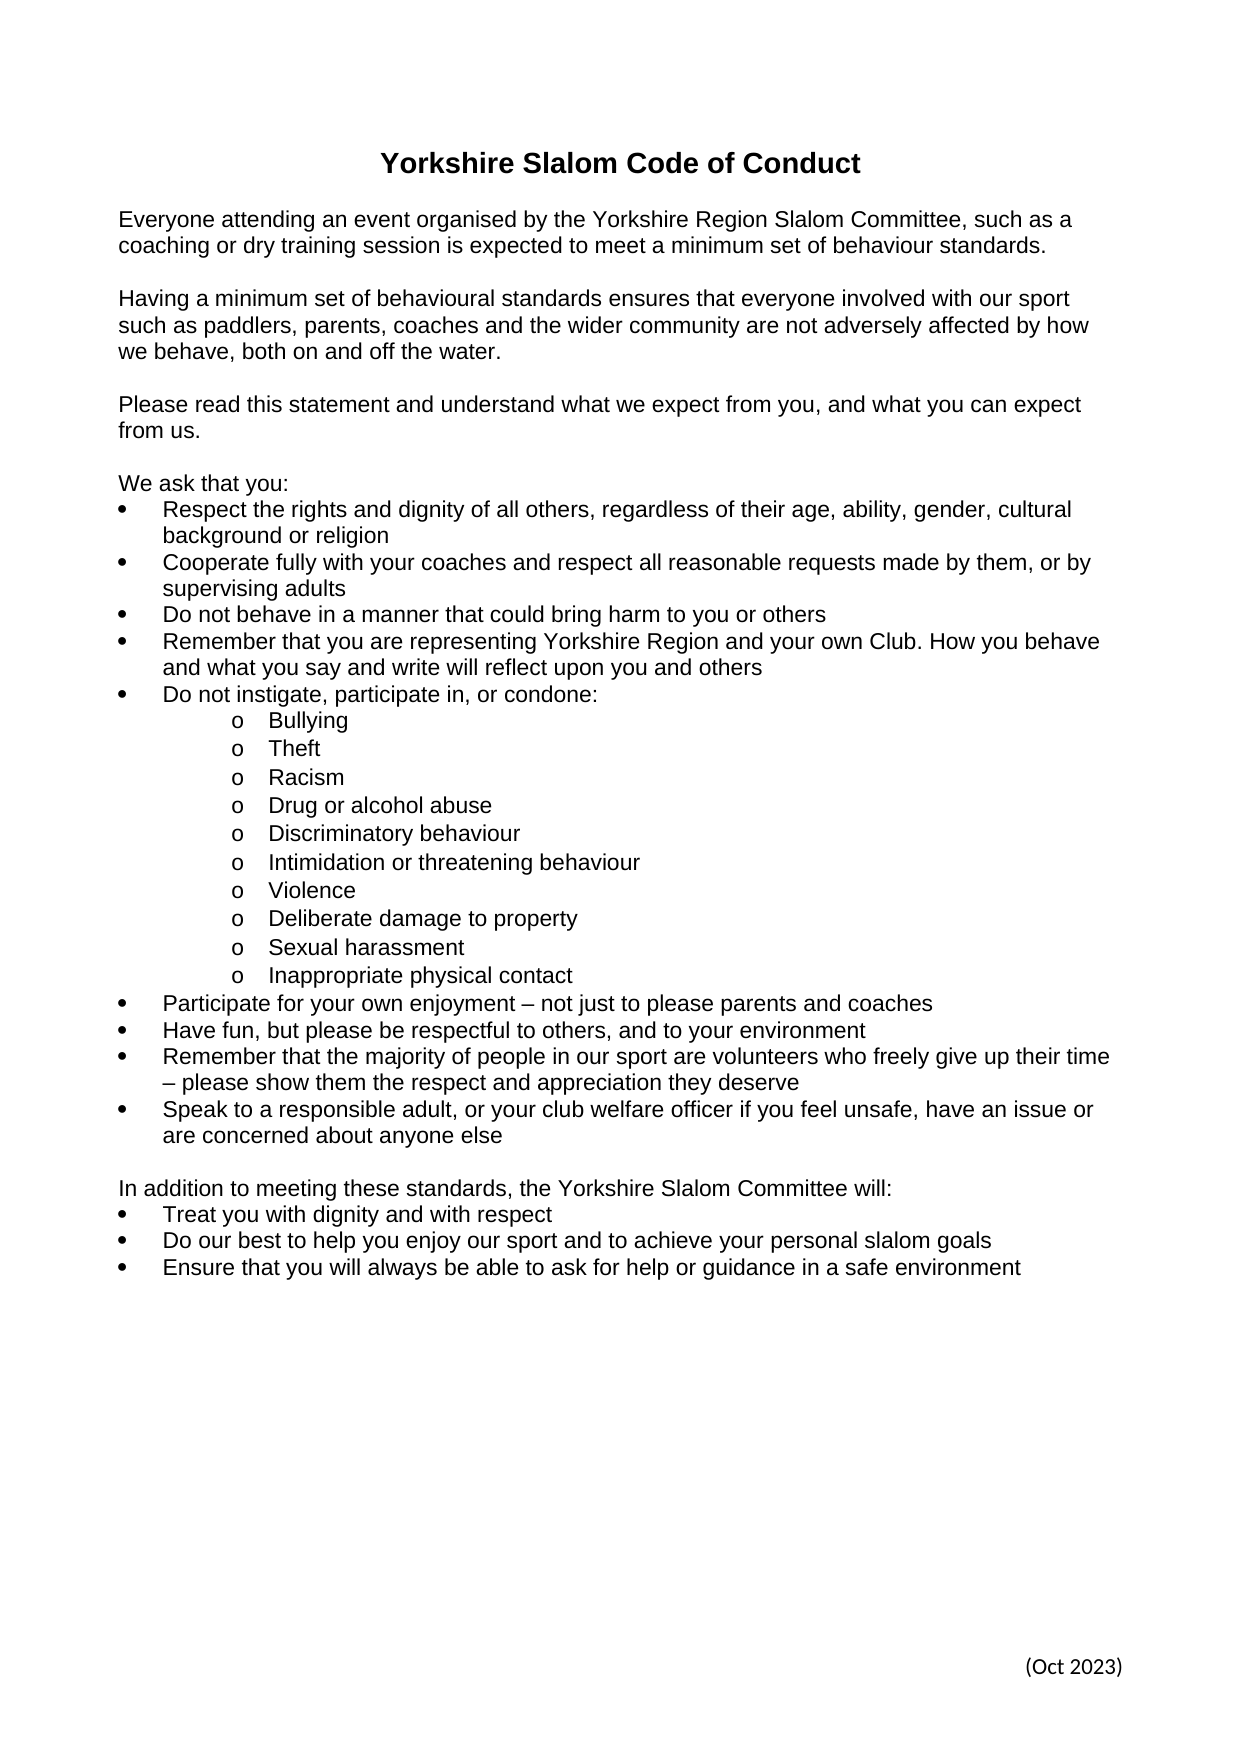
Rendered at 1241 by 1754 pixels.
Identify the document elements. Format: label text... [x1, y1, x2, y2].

list Drug or alcohol abuse [231, 792, 1123, 820]
text Having a minimum set of behavioural standards ensures that everyone involved with our sport such as paddlers, parents, coaches and the wider community are not adversely affected by how we behave, both on and off the water. [118, 285, 1123, 364]
text We ask that you: [118, 470, 1123, 496]
list Ensure that you will always be able to ask for help or guidance in a safe environment [118, 1254, 1123, 1280]
list Sexual harassment [231, 933, 1123, 962]
list Violence [231, 877, 1123, 905]
list Inappropriate physical contact [231, 962, 1123, 990]
list Do not instigate, participate in, or condone: [118, 681, 1123, 707]
list Have fun, but please be respectful to others, and to your environment [118, 1017, 1123, 1043]
list Bullying [231, 707, 1123, 735]
list Do our best to help you enjoy our sport and to achieve your personal slalom goals [118, 1227, 1123, 1254]
text Yorkshire Slalom Code of Conduct [118, 146, 1123, 180]
list Respect the rights and dignity of all others, regardless of their age, ability, gender, cultural background or religion [118, 496, 1123, 549]
list Remember that you are representing Yorkshire Region and your own Club. How you behave and what you say and write will reflect upon you and others [118, 628, 1123, 681]
text Everyone attending an event organised by the Yorkshire Region Slalom Committee, such as a coaching or dry training session is expected to meet a minimum set of behaviour standards. [118, 206, 1123, 259]
text In addition to meeting these standards, the Yorkshire Slalom Committee will: [118, 1175, 1123, 1201]
list Participate for your own enjoyment – not just to please parents and coaches [118, 990, 1123, 1017]
list Speak to a responsible adult, or your club welfare officer if you feel unsafe, have an issue or are concerned about anyone else [118, 1096, 1123, 1148]
list Do not behave in a manner that could bring harm to you or others [118, 601, 1123, 628]
list Cooperate fully with your coaches and respect all reasonable requests made by them, or by supervising adults [118, 549, 1123, 601]
list Racism [231, 763, 1123, 792]
list Discriminatory behaviour [231, 820, 1123, 848]
list Theft [231, 735, 1123, 763]
list Treat you with dignity and with respect [118, 1201, 1123, 1227]
list Remember that the majority of people in our sport are volunteers who freely give up their time – please show them the respect and appreciation they deserve [118, 1043, 1123, 1096]
text Please read this statement and understand what we expect from you, and what you can expect from us. [118, 391, 1123, 443]
list Intimidation or threatening behaviour [231, 848, 1123, 877]
list Deliberate damage to property [231, 905, 1123, 933]
